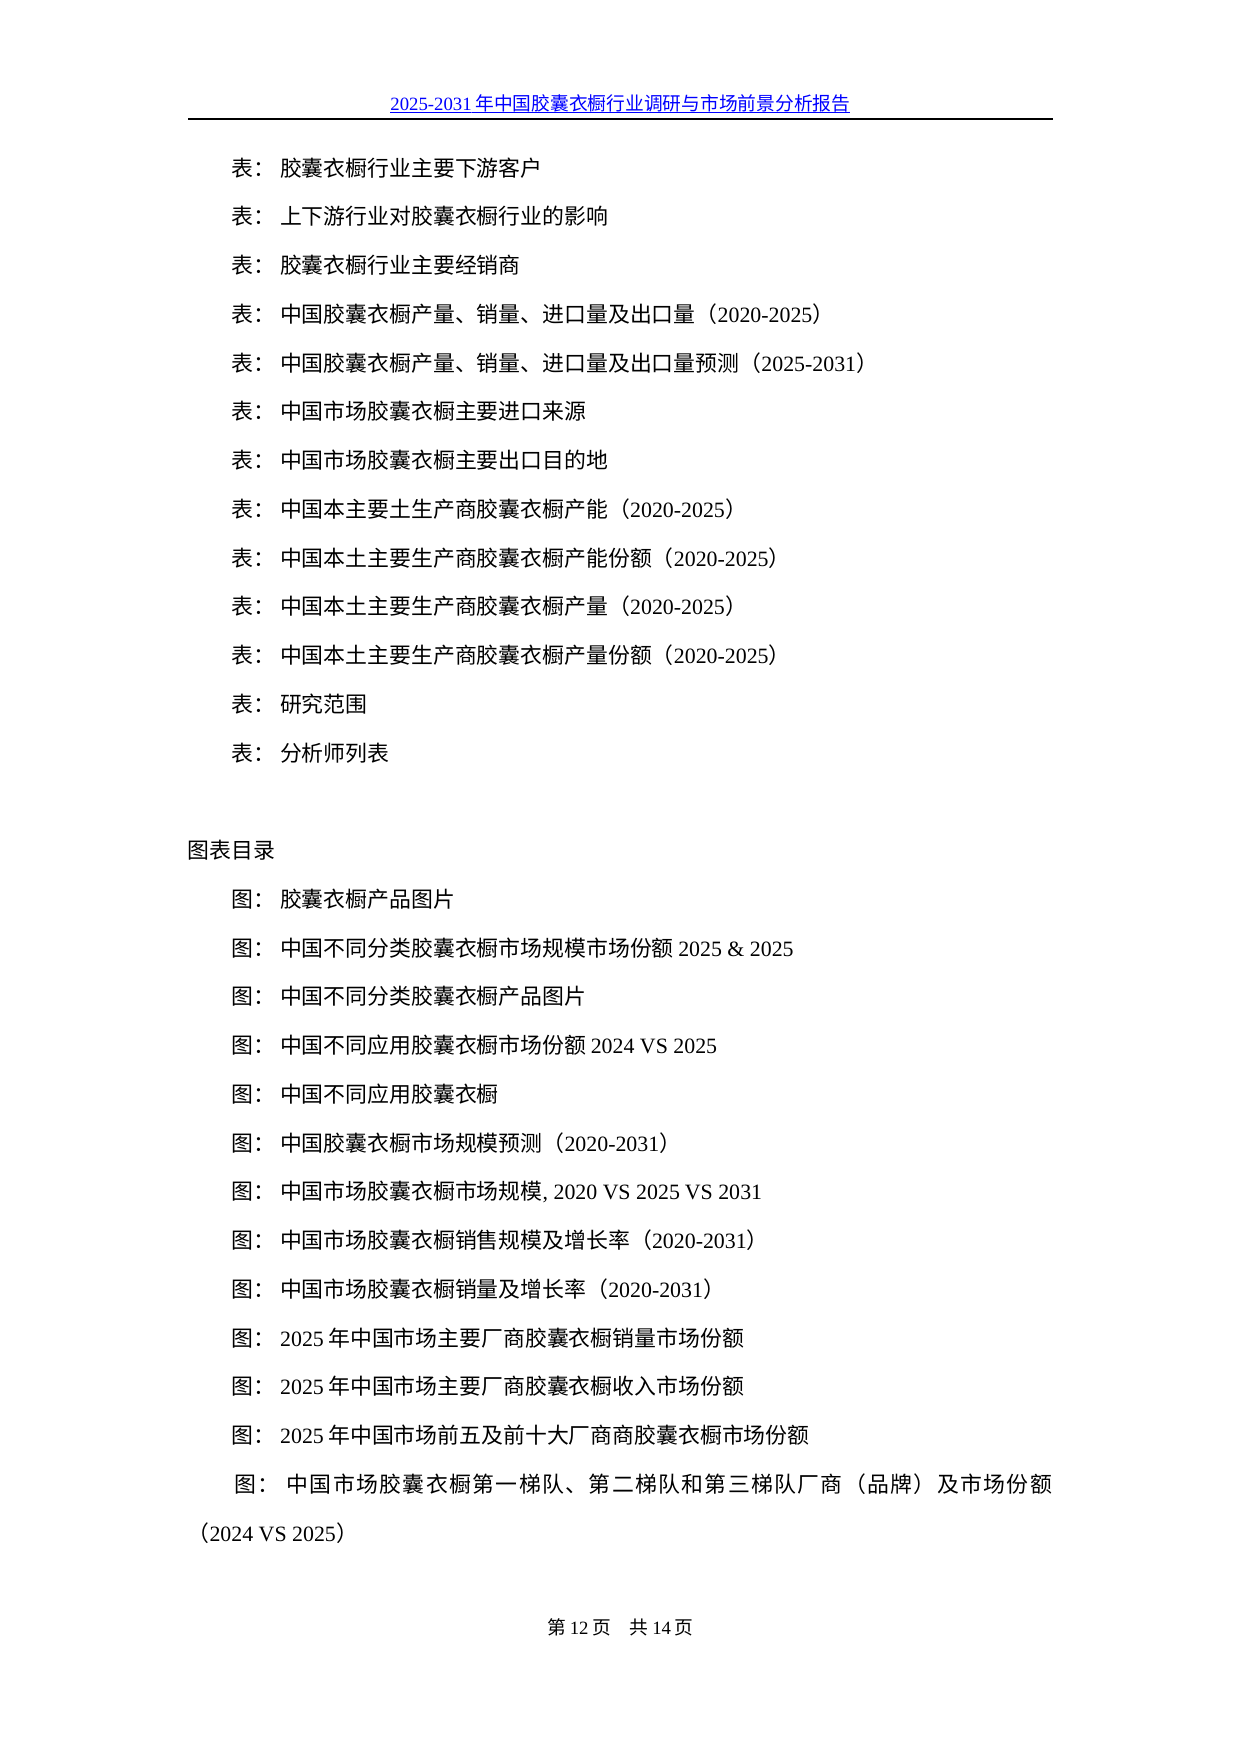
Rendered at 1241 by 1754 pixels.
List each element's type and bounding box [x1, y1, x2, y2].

text [187, 150, 1053, 1548]
